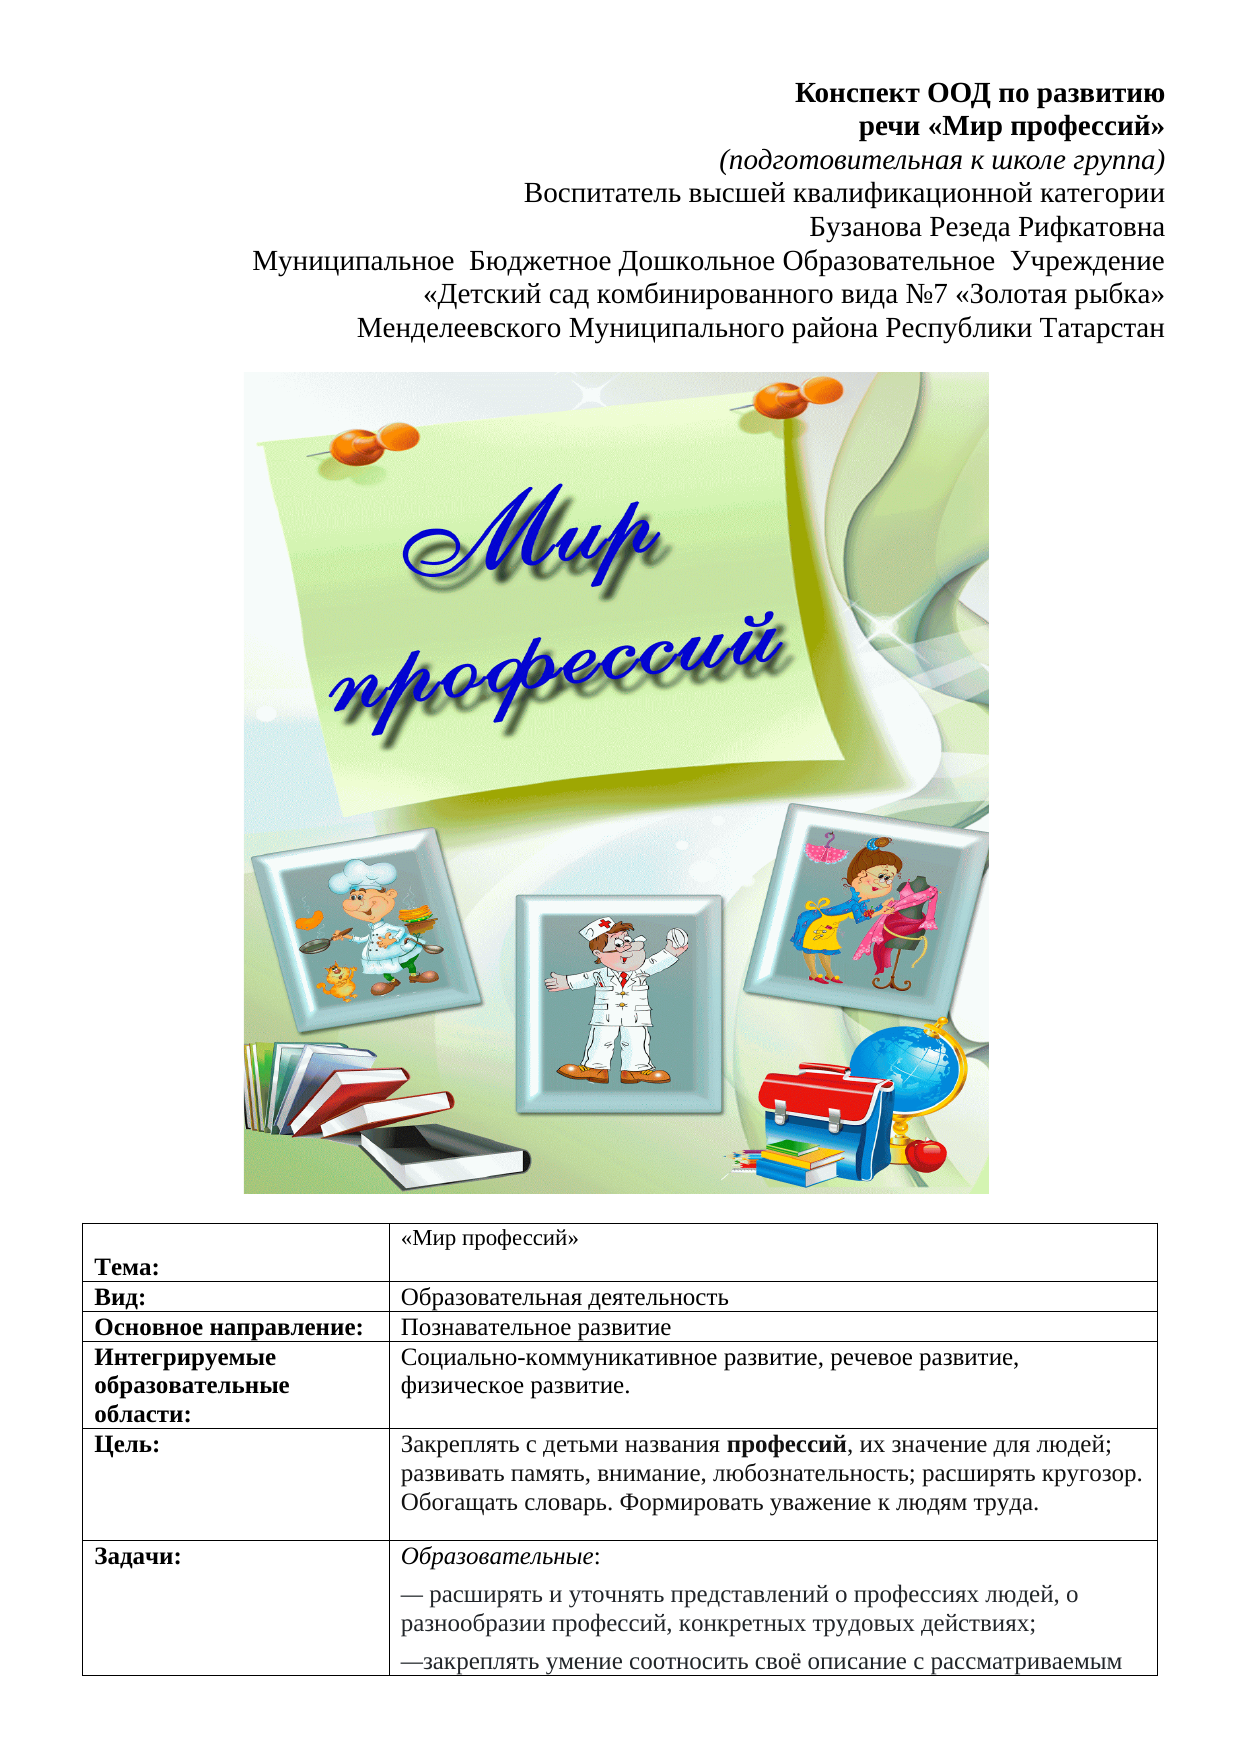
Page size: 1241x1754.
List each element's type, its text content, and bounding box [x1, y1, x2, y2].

table_cell Закреплять с детьми названия профессий, их значение для людей; развивать память, внимание, любознательность; расширять кругозор. Обогащать словарь. Формировать уважение к людям труда. [390, 1429, 1157, 1540]
table_header Тема: [83, 1224, 389, 1281]
text Воспитатель высшей квалификационной категории [75, 176, 1165, 209]
table_cell Цель: [83, 1429, 389, 1540]
picture [243, 372, 989, 1194]
table_header «Мир профессий» [390, 1224, 1157, 1281]
table_cell Основное направление: [83, 1312, 389, 1341]
text (подготовительная к школе группа) [75, 142, 1165, 176]
text Бузанова Резеда Рифкатовна [75, 209, 1165, 243]
table_cell Познавательное развитие [390, 1312, 1157, 1341]
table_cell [390, 1541, 1157, 1675]
text Муниципальное Бюджетное Дошкольное Образовательное Учреждение [75, 243, 1165, 276]
table_cell Вид: [83, 1282, 389, 1311]
table_cell Задачи: [83, 1541, 389, 1675]
text речи «Мир профессий» [75, 108, 1165, 142]
text Менделеевского Муниципального района Республики Татарстан [75, 310, 1165, 343]
table_cell Социально-коммуникативное развитие, речевое развитие, физическое развитие. [390, 1342, 1157, 1428]
text «Детский сад комбинированного вида №7 «Золотая рыбка» [75, 276, 1165, 310]
text Конспект ООД по развитию [75, 75, 1165, 108]
table_cell Интегрируемые образовательные области: [83, 1342, 389, 1428]
table_cell Образовательная деятельность [390, 1282, 1157, 1311]
